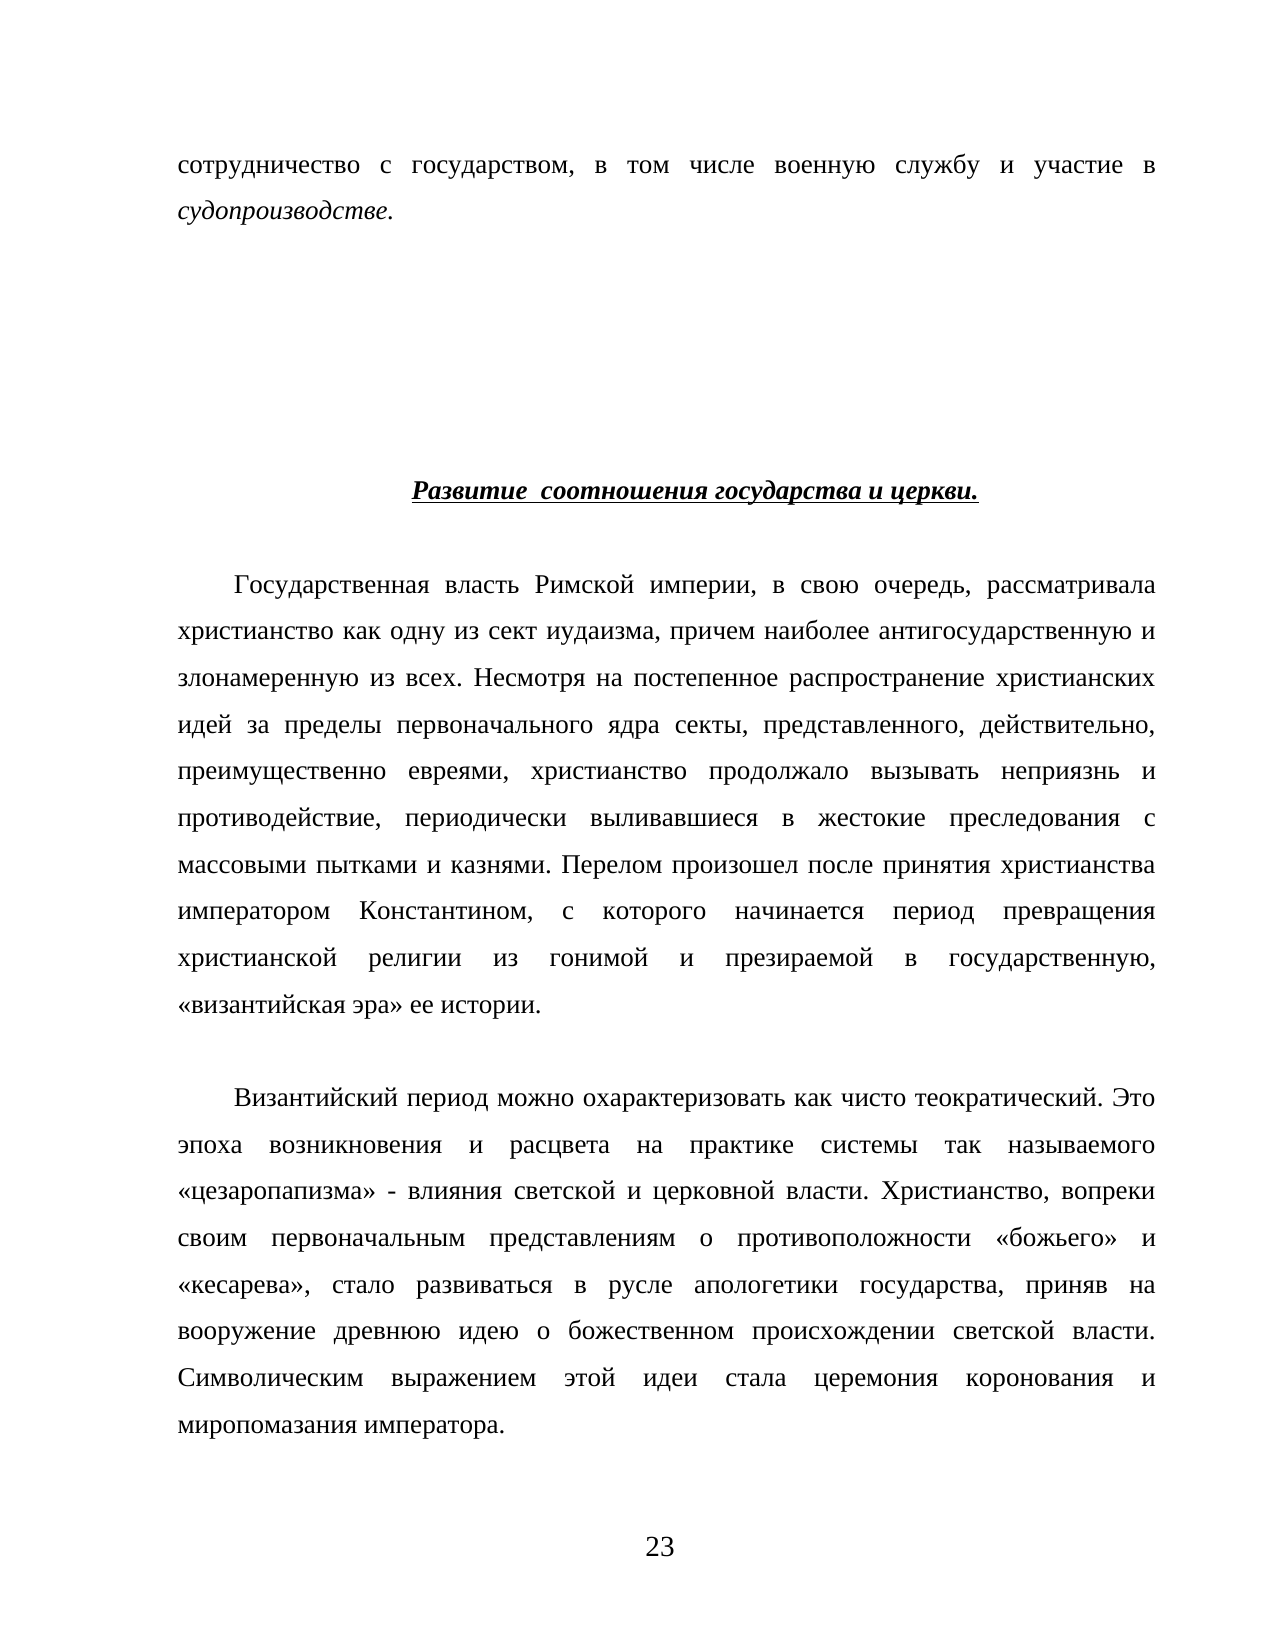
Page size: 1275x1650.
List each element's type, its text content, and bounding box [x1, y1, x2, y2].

text Развитие соотношения государства и церкви. [177, 474, 1157, 506]
text Византийский период можно охарактеризовать как чисто теократический. Это эпоха возникновения и расцвета на практике системы так называемого «цезаропапизма» - влияния светской и церковной власти. Христианство, вопреки своим первоначальным представлениям о противоположности «божьего» и «кесарева», стало развиваться в русле апологетики государства, приняв на вооружение древнюю идею о божественном происхождении светской власти. Символическим выражением этой идеи стала церемония коронования и миропомазания императора. [177, 1081, 1157, 1439]
text Государственная власть Римской империи, в свою очередь, рассматривала христианство как одну из сект иудаизма, причем наиболее антигосударственную и злонамеренную из всех. Несмотря на постепенное распространение христианских идей за пределы первоначального ядра секты, представленного, действительно, преимущественно евреями, христианство продолжало вызывать неприязнь и противодействие, периодически выливавшиеся в жестокие преследования с массовыми пытками и казнями. Перелом произошел после принятия христианства императором Константином, с которого начинается период превращения христианской религии из гонимой и презираемой в государственную, «византийская эра» ее истории. [177, 568, 1157, 1019]
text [177, 148, 1157, 226]
